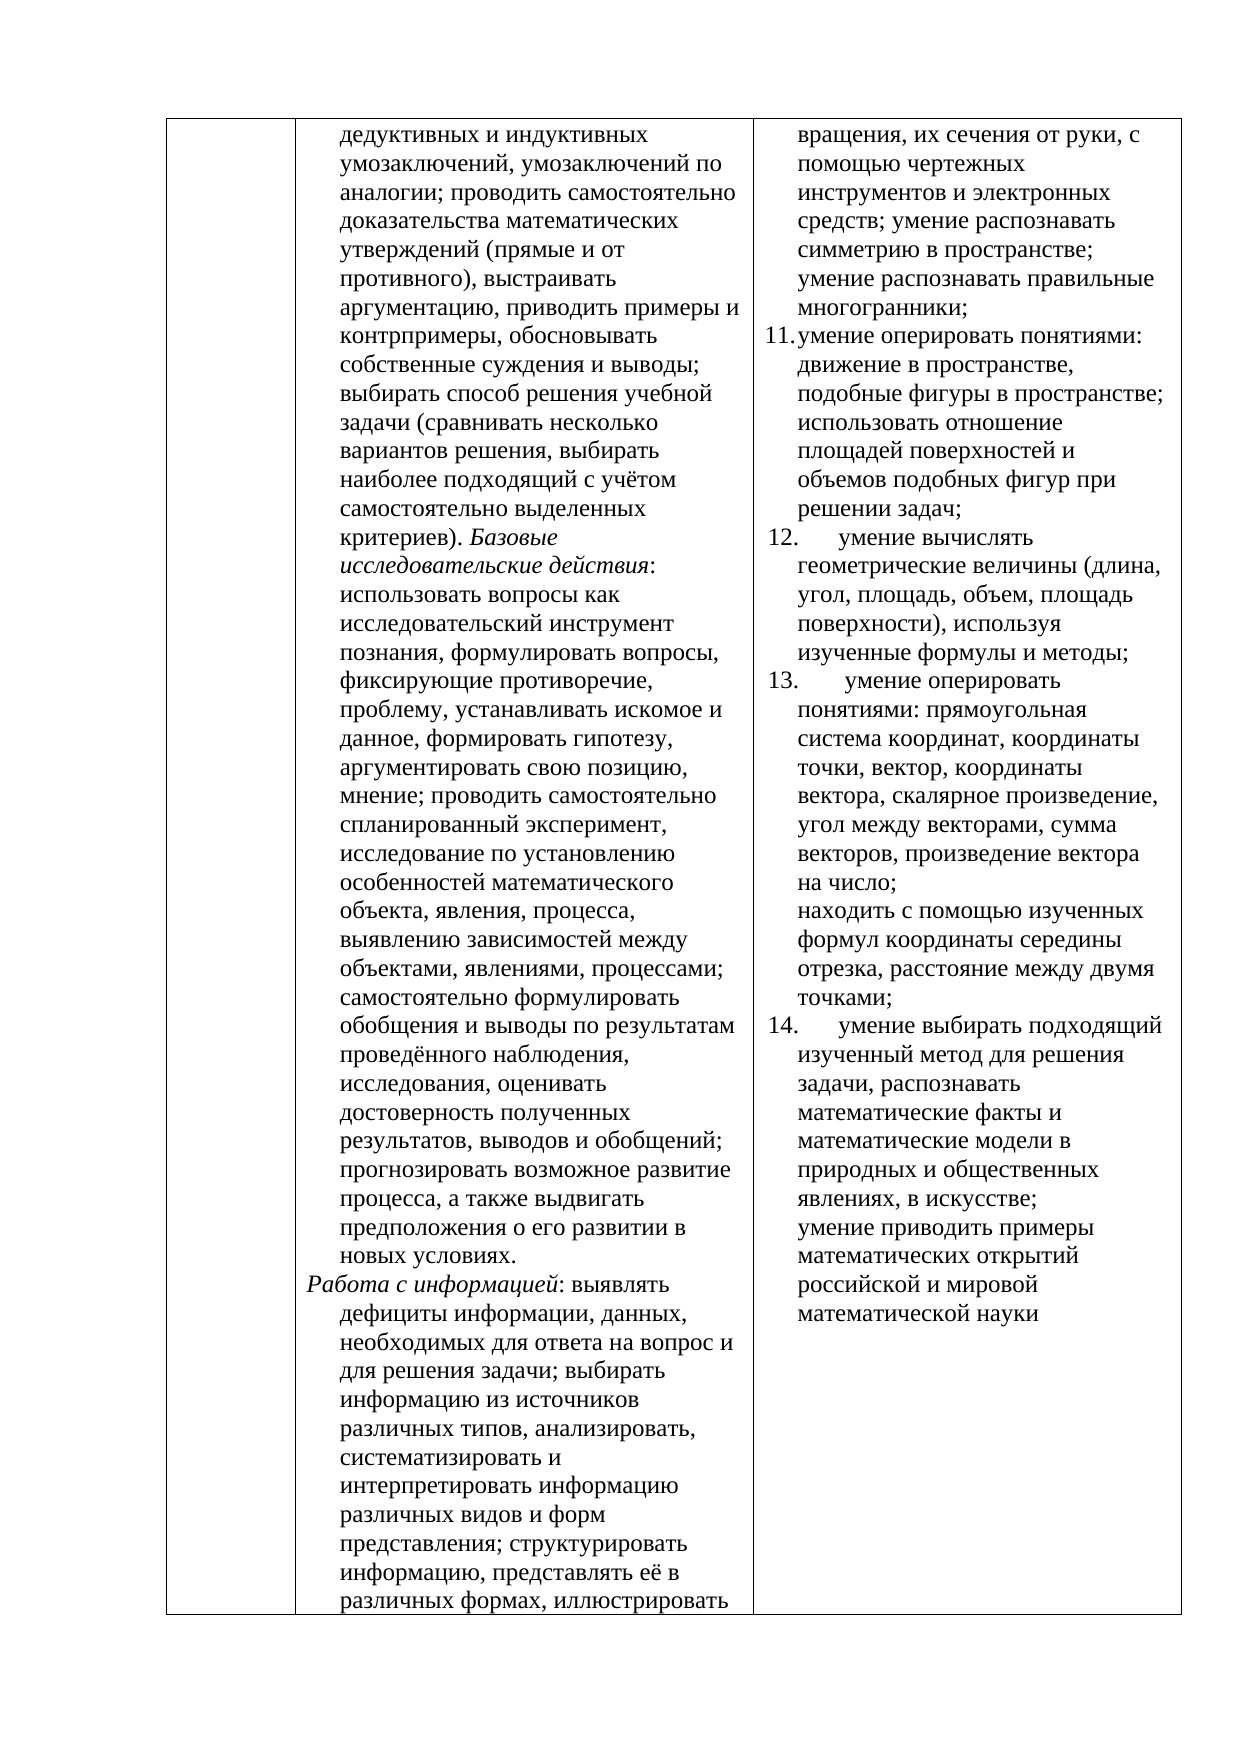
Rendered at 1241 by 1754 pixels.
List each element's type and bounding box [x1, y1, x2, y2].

table_cell [167, 119, 295, 1614]
table_cell [754, 119, 1181, 1614]
table_cell [296, 119, 753, 1614]
